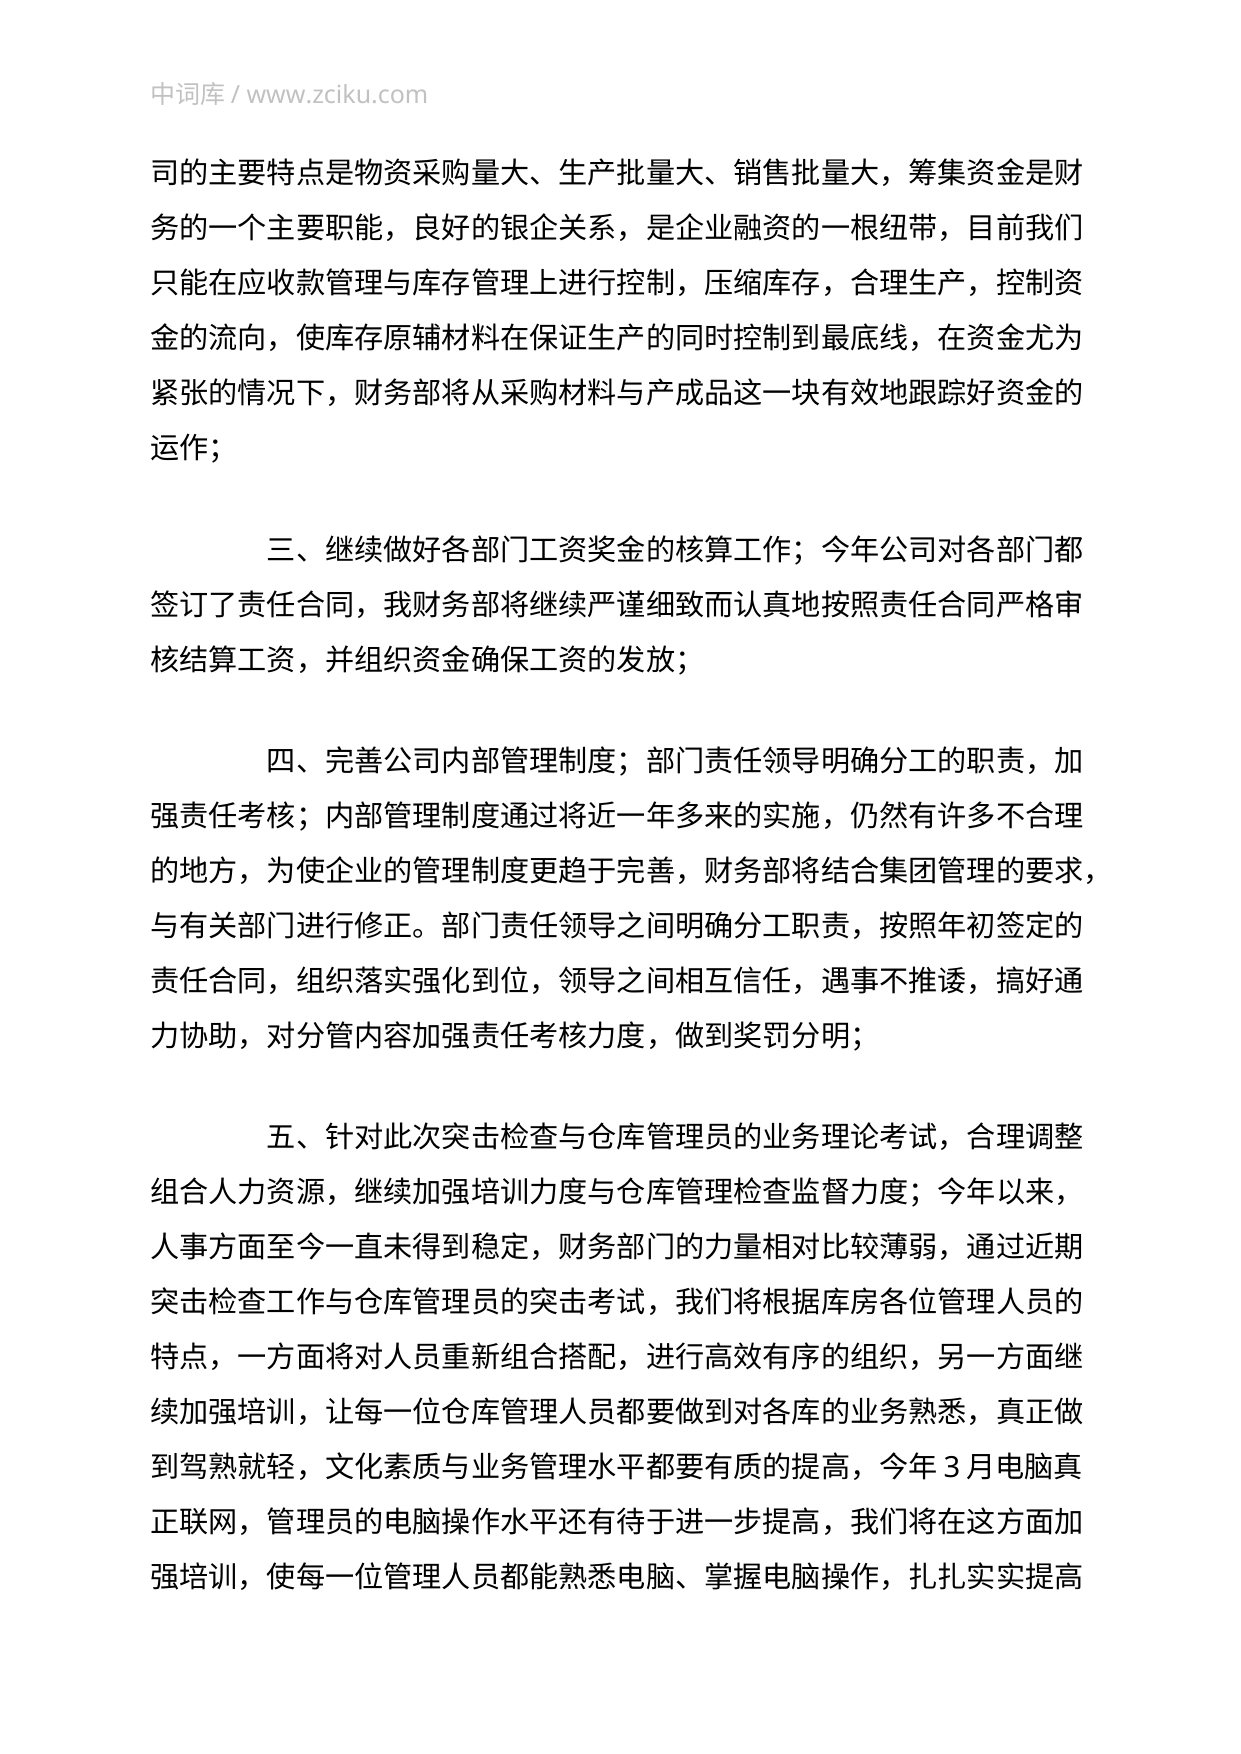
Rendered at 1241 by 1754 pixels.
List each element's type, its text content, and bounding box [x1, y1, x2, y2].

text 三、继续做好各部门工资奖金的核算工作；今年公司对各部门都签订了责任合同，我财务部将继续严谨细致而认真地按照责任合同严格审核结算工资，并组织资金确保工资的发放； [150, 526, 1090, 678]
text 四、完善公司内部管理制度；部门责任领导明确分工的职责，加强责任考核；内部管理制度通过将近一年多来的实施，仍然有许多不合理的地方，为使企业的管理制度更趋于完善，财务部将结合集团管理的要求，与有关部门进行修正。部门责任领导之间明确分工职责，按照年初签定的责任合同，组织落实强化到位，领导之间相互信任，遇事不推诿，搞好通力协助，对分管内容加强责任考核力度，做到奖罚分明； [150, 738, 1090, 1054]
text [150, 1114, 1090, 1596]
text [150, 150, 1090, 467]
